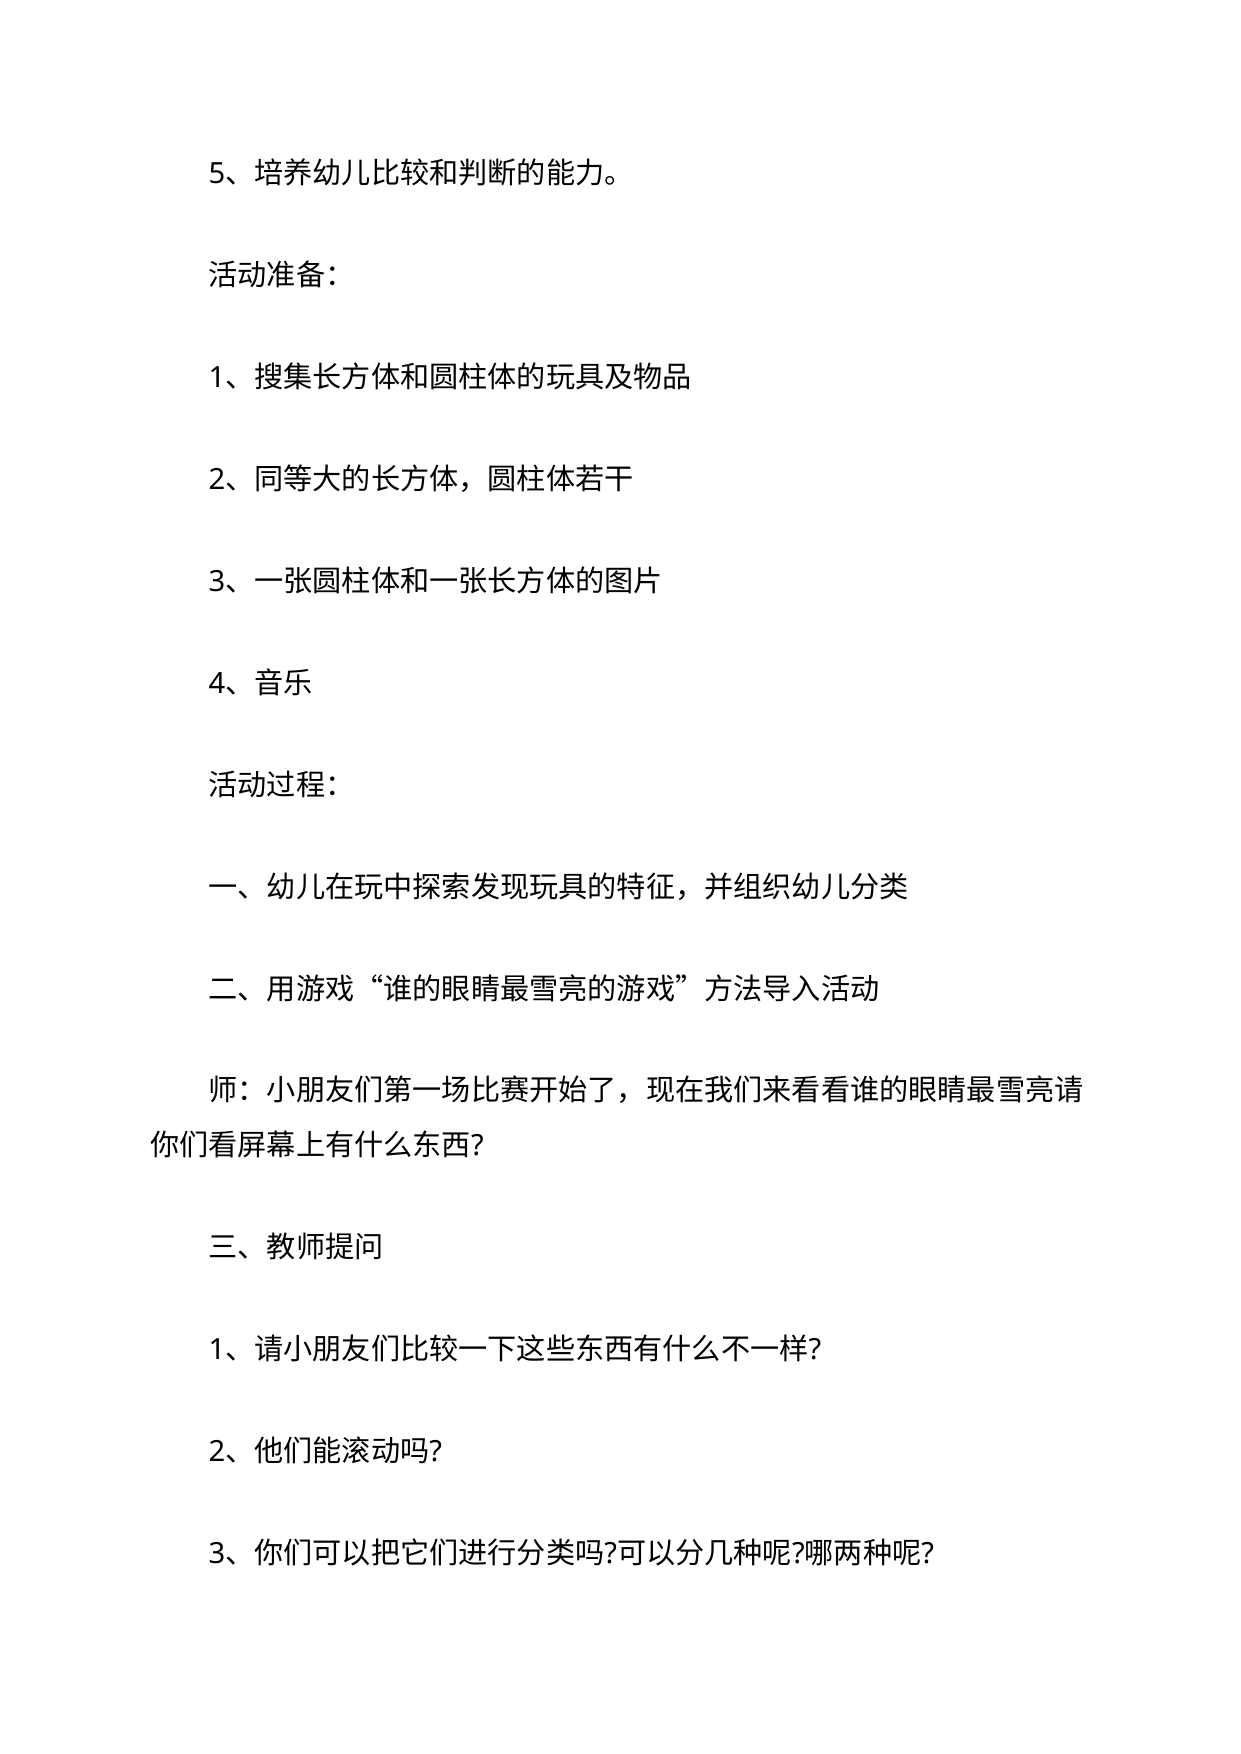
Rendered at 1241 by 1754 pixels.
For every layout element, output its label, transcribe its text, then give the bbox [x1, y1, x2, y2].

text 2、他们能滚动吗? [150, 1428, 1090, 1470]
text 二、用游戏“谁的眼睛最雪亮的游戏”方法导入活动 [150, 965, 1090, 1007]
text 1、搜集长方体和圆柱体的玩具及物品 [150, 354, 1090, 396]
text 3、你们可以把它们进行分类吗?可以分几种呢?哪两种呢? [150, 1529, 1090, 1572]
text 三、教师提问 [150, 1224, 1090, 1266]
text 3、一张圆柱体和一张长方体的图片 [150, 558, 1090, 600]
text 活动准备： [150, 252, 1090, 294]
text 活动过程： [150, 762, 1090, 804]
text 一、幼儿在玩中探索发现玩具的特征，并组织幼儿分类 [150, 863, 1090, 906]
text 1、请小朋友们比较一下这些东西有什么不一样? [150, 1326, 1090, 1368]
text 师：小朋友们第一场比赛开始了，现在我们来看看谁的眼睛最雪亮请你们看屏幕上有什么东西? [150, 1067, 1090, 1164]
text 4、音乐 [150, 660, 1090, 702]
text 5、培养幼儿比较和判断的能力。 [150, 150, 1090, 192]
text 2、同等大的长方体，圆柱体若干 [150, 456, 1090, 498]
